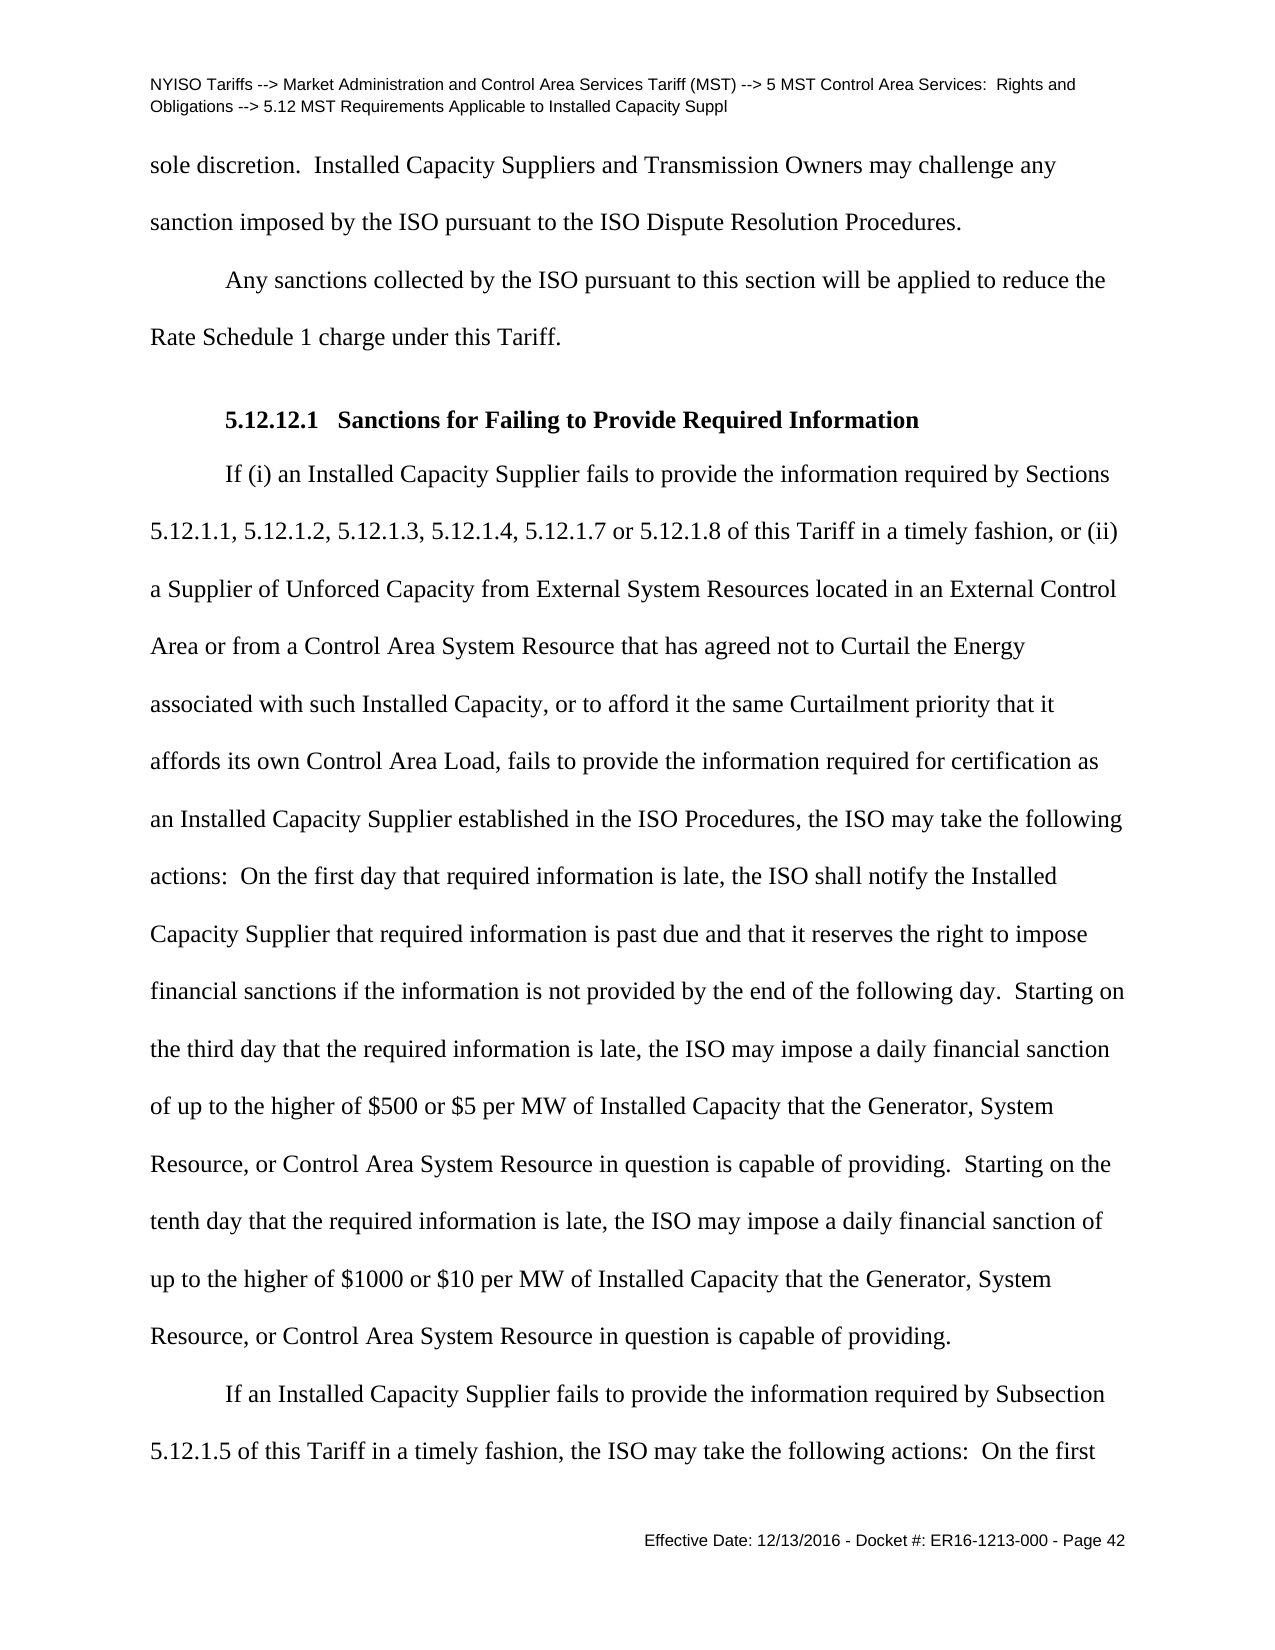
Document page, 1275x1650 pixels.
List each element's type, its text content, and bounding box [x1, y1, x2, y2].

subtitle 5.12.12.1 Sanctions for Failing to Provide Required Information [225, 405, 1125, 434]
text Any sanctions collected by the ISO pursuant to this section will be applied to reduce the Rate Schedule 1 charge under this Tariff. [150, 265, 1125, 351]
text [150, 1379, 1125, 1465]
text If (i) an Installed Capacity Supplier fails to provide the information required by Sections 5.12.1.1, 5.12.1.2, 5.12.1.3, 5.12.1.4, 5.12.1.7 or 5.12.1.8 of this Tariff in a timely fashion, or (ii) a Supplier of Unforced Capacity from External System Resources located in an External Control Area or from a Control Area System Resource that has agreed not to Curtail the Energy associated with such Installed Capacity, or to afford it the same Curtailment priority that it affords its own Control Area Load, fails to provide the information required for certification as an Installed Capacity Supplier established in the ISO Procedures, the ISO may take the following actions: On the first day that required information is late, the ISO shall notify the Installed Capacity Supplier that required information is past due and that it reserves the right to impose financial sanctions if the information is not provided by the end of the following day. Starting on the third day that the required information is late, the ISO may impose a daily financial sanction of up to the higher of $500 or $5 per MW of Installed Capacity that the Generator, System Resource, or Control Area System Resource in question is capable of providing. Starting on the tenth day that the required information is late, the ISO may impose a daily financial sanction of up to the higher of $1000 or $10 per MW of Installed Capacity that the Generator, System Resource, or Control Area System Resource in question is capable of providing. [150, 459, 1125, 1350]
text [150, 150, 1125, 236]
